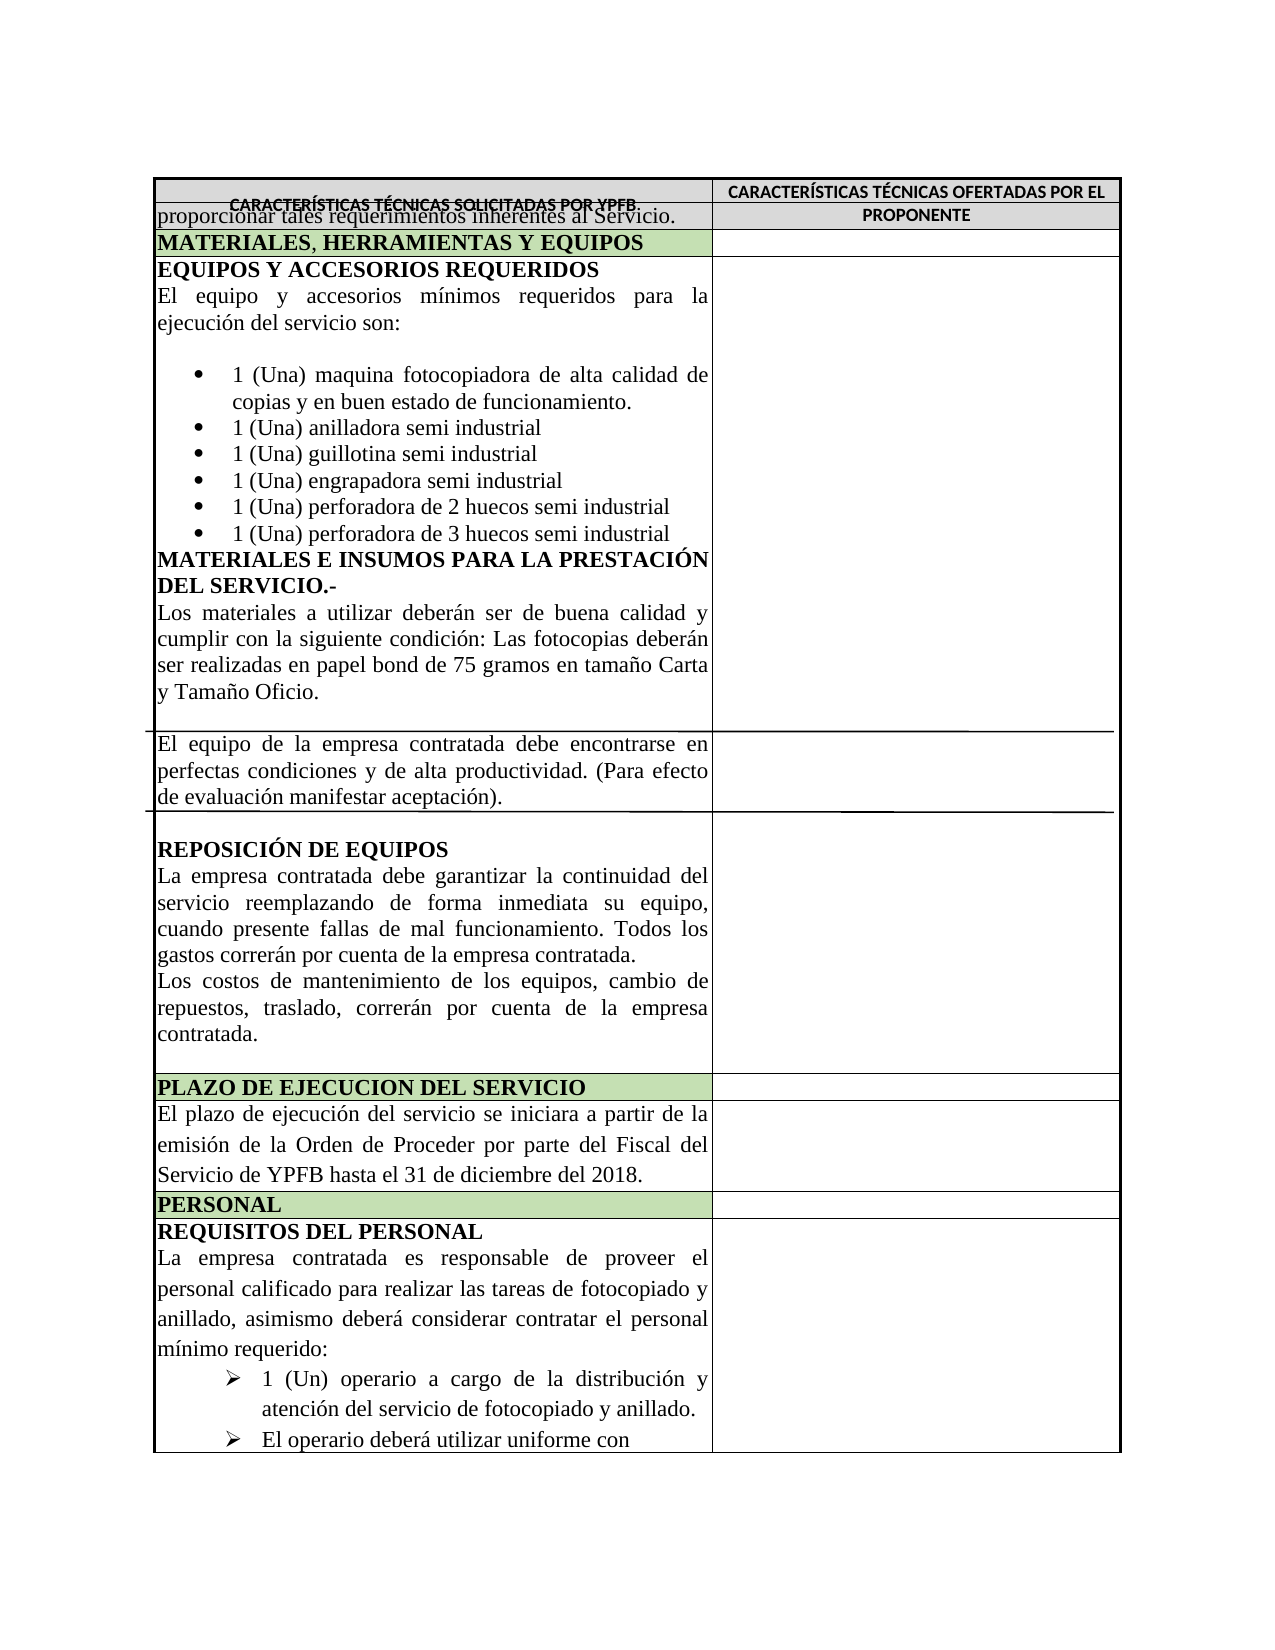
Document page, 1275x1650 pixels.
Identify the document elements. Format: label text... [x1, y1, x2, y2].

table_cell PLAZO DE EJECUCION DEL SERVICIO [156, 1074, 712, 1100]
table_cell [713, 257, 1119, 1073]
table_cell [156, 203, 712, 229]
table_header CARACTERÍSTICAS TÉCNICAS SOLICITADAS POR YPFB [156, 180, 712, 202]
table_cell PERSONAL [156, 1192, 712, 1218]
table_cell [713, 1192, 1119, 1218]
table_cell EQUIPOS Y ACCESORIOS REQUERIDOS El equipo y accesorios mínimos requeridos para la ejecución del servicio son: 1 (Una) maquina fotocopiadora de alta calidad de copias y en buen estado de funcionamiento. 1 (Una) anilladora semi industrial 1 (Una) guillotina semi industrial 1 (Una) engrapadora semi industrial 1 (Una) perforadora de 2 huecos semi industrial 1 (Una) perforadora de 3 huecos semi industrial MATERIALES E INSUMOS PARA LA PRESTACIÓN DEL SERVICIO.- Los materiales a utilizar deberán ser de buena calidad y cumplir con la siguiente condición: Las fotocopias deberán ser realizadas en papel bond de 75 gramos en tamaño Carta y Tamaño Oficio. El equipo de la empresa contratada debe encontrarse en perfectas condiciones y de alta productividad. (Para efecto de evaluación manifestar aceptación). REPOSICIÓN DE EQUIPOS La empresa contratada debe garantizar la continuidad del servicio reemplazando de forma inmediata su equipo, cuando presente fallas de mal funcionamiento. Todos los gastos correrán por cuenta de la empresa contratada. Los costos de mantenimiento de los equipos, cambio de repuestos, traslado, correrán por cuenta de la empresa contratada. [156, 257, 712, 730]
table_cell El plazo de ejecución del servicio se iniciara a partir de la emisión de la Orden de Proceder por parte del Fiscal del Servicio de YPFB hasta el 31 de diciembre del 2018. [156, 1101, 712, 1191]
table_header CARACTERÍSTICAS TÉCNICAS OFERTADAS POR EL PROPONENTE (Describir su propuesta en base a lo solicitado por YPFB) [713, 180, 1119, 202]
table_cell [713, 1219, 1119, 1452]
table_cell [713, 1074, 1119, 1100]
table_cell [713, 203, 1119, 229]
table_cell [713, 1101, 1119, 1191]
table_cell EQUIPOS Y ACCESORIOS REQUERIDOS El equipo y accesorios mínimos requeridos para la ejecución del servicio son: 1 (Una) maquina fotocopiadora de alta calidad de copias y en buen estado de funcionamiento. 1 (Una) anilladora semi industrial 1 (Una) guillotina semi industrial 1 (Una) engrapadora semi industrial 1 (Una) perforadora de 2 huecos semi industrial 1 (Una) perforadora de 3 huecos semi industrial MATERIALES E INSUMOS PARA LA PRESTACIÓN DEL SERVICIO.- Los materiales a utilizar deberán ser de buena calidad y cumplir con la siguiente condición: Las fotocopias deberán ser realizadas en papel bond de 75 gramos en tamaño Carta y Tamaño Oficio. El equipo de la empresa contratada debe encontrarse en perfectas condiciones y de alta productividad. (Para efecto de evaluación manifestar aceptación). REPOSICIÓN DE EQUIPOS La empresa contratada debe garantizar la continuidad del servicio reemplazando de forma inmediata su equipo, cuando presente fallas de mal funcionamiento. Todos los gastos correrán por cuenta de la empresa contratada. Los costos de mantenimiento de los equipos, cambio de repuestos, traslado, correrán por cuenta de la empresa contratada. [156, 812, 712, 1073]
table_cell MATERIALES, HERRAMIENTAS Y EQUIPOS [156, 230, 712, 256]
table_cell [713, 230, 1119, 256]
